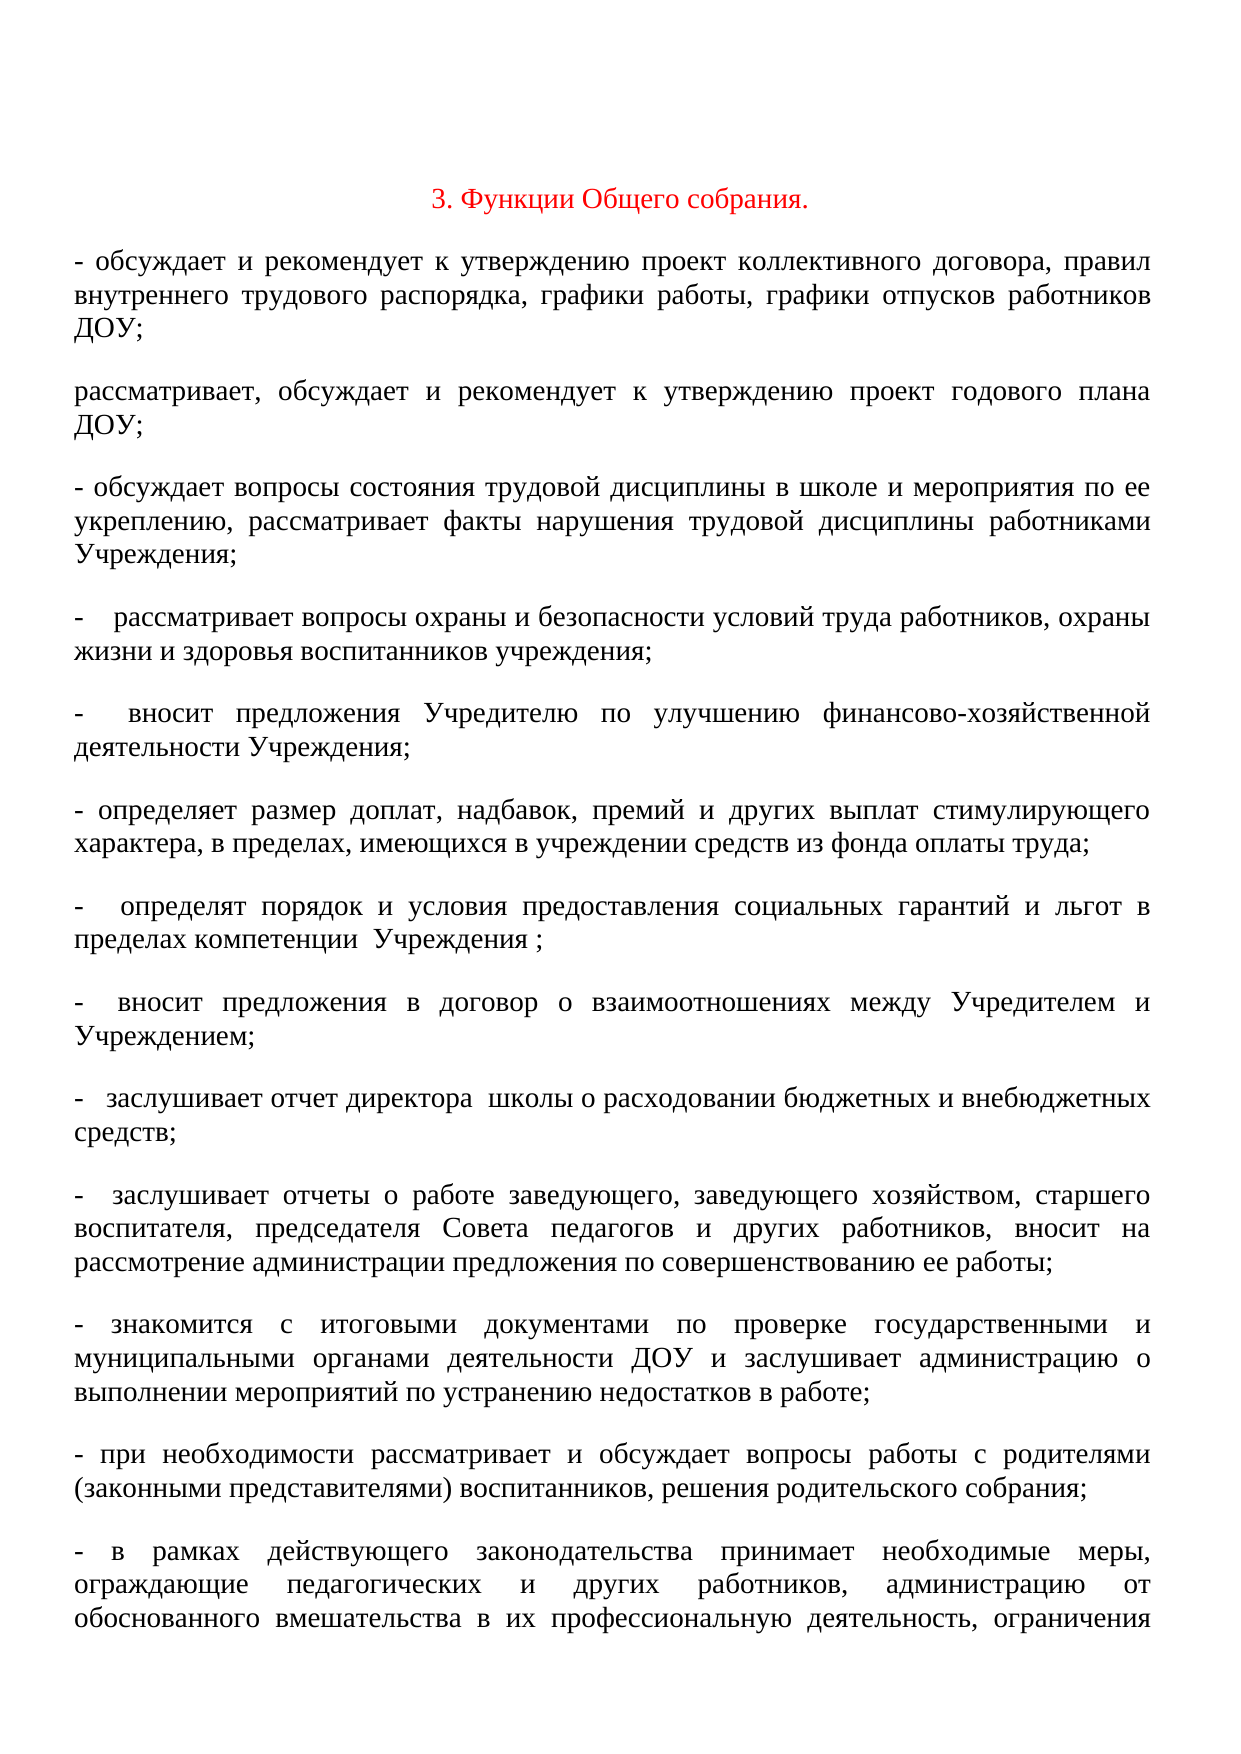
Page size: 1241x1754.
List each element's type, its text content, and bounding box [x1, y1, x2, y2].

text рассматривает, обсуждает и рекомендует к утверждению проект годового плана ДОУ; [74, 373, 1152, 440]
text - вносит предложения Учредителю по улучшению финансово-хозяйственной деятельности Учреждения; [74, 696, 1152, 763]
text - обсуждает вопросы состояния трудовой дисциплины в школе и мероприятия по ее укреплению, рассматривает факты нарушения трудовой дисциплины работниками Учреждения; [74, 469, 1152, 570]
text - определят порядок и условия предоставления социальных гарантий и льгот в пределах компетенции Учреждения ; [74, 888, 1152, 955]
text - определяет размер доплат, надбавок, премий и других выплат стимулирующего характера, в пределах, имеющихся в учреждении средств из фонда оплаты труда; [74, 792, 1152, 859]
text 3. Функции Общего собрания. [74, 181, 1152, 214]
text - заслушивает отчеты о работе заведующего, заведующего хозяйством, старшего воспитателя, председателя Совета педагогов и других работников, вносит на рассмотрение администрации предложения по совершенствованию ее работы; [74, 1177, 1152, 1277]
text - знакомится с итоговыми документами по проверке государственными и муниципальными органами деятельности ДОУ и заслушивает администрацию о выполнении мероприятий по устранению недостатков в работе; [74, 1307, 1152, 1407]
text - рассматривает вопросы охраны и безопасности условий труда работников, охраны жизни и здоровья воспитанников учреждения; [74, 599, 1152, 666]
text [74, 1533, 1152, 1633]
text - обсуждает и рекомендует к утверждению проект коллективного договора, правил внутреннего трудового распорядка, графики работы, графики отпусков работников ДОУ; [74, 243, 1152, 344]
text - заслушивает отчет директора школы о расходовании бюджетных и внебюджетных средств; [74, 1081, 1152, 1148]
text - при необходимости рассматривает и обсуждает вопросы работы с родителями (законными представителями) воспитанников, решения родительского собрания; [74, 1436, 1152, 1503]
text - вносит предложения в договор о взаимоотношениях между Учредителем и Учреждением; [74, 984, 1152, 1051]
